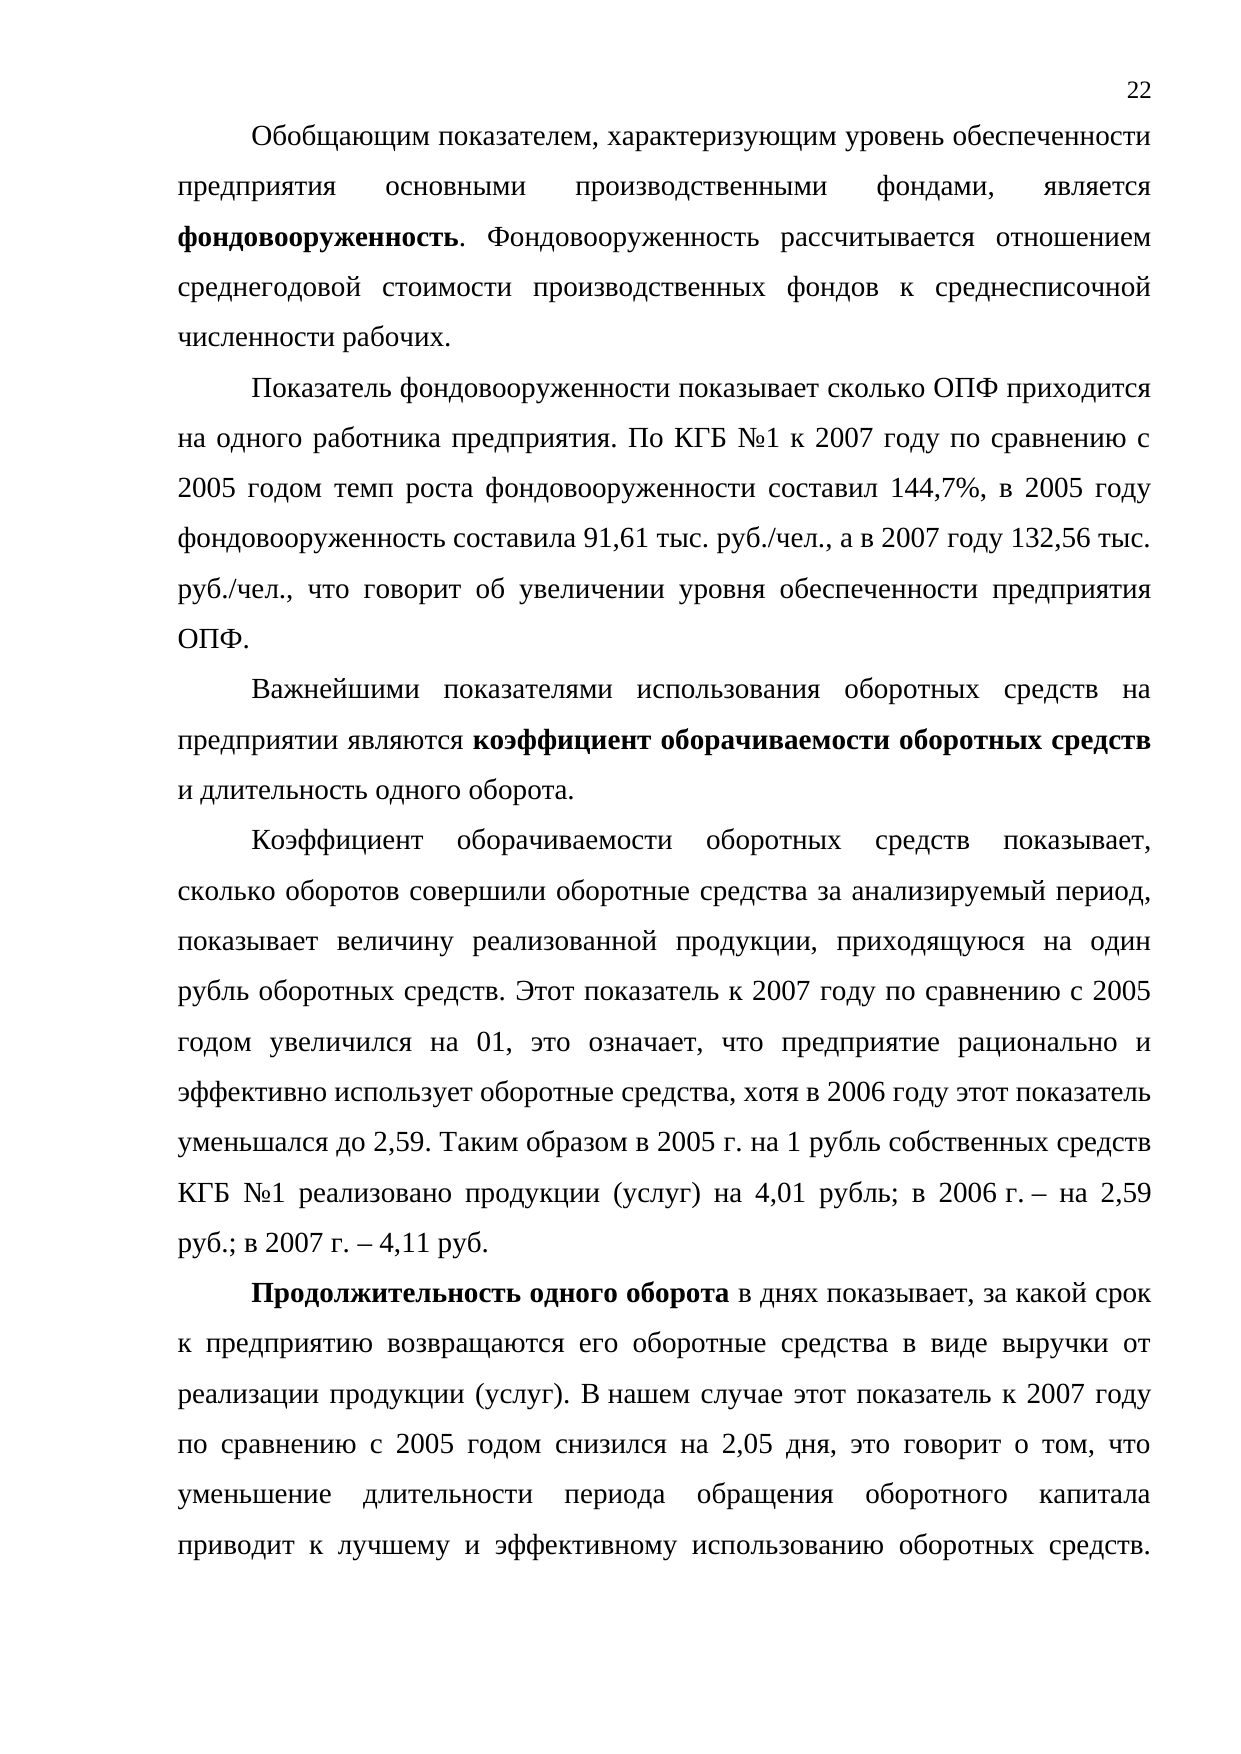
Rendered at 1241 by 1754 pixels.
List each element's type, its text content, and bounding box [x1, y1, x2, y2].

text Обобщающим показателем, характеризующим уровень обеспеченности предприятия основными производственными фондами, является фондовооруженность. Фондовооруженность рассчитывается отношением среднегодовой стоимости производственных фондов к среднесписочной численности рабочих. [177, 118, 1152, 353]
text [177, 1275, 1152, 1560]
text Важнейшими показателями использования оборотных средств на предприятии являются коэффициент оборачиваемости оборотных средств и длительность одного оборота. [177, 672, 1152, 806]
text Коэффициент оборачиваемости оборотных средств показывает, сколько оборотов совершили оборотные средства за анализируемый период, показывает величину реализованной продукции, приходящуюся на один рубль оборотных средств. Этот показатель к 2007 году по сравнению с 2005 годом увеличился на 01, это означает, что предприятие рационально и эффективно использует оборотные средства, хотя в 2006 году этот показатель уменьшался до 2,59. Таким образом в 2005 г. на 1 рубль собственных средств КГБ №1 реализовано продукции (услуг) на 4,01 рубль; в 2006 г. – на 2,59 руб.; в 2007 г. – 4,11 руб. [177, 822, 1152, 1258]
text Показатель фондовооруженности показывает сколько ОПФ приходится на одного работника предприятия. По КГБ №1 к 2007 году по сравнению с 2005 годом темп роста фондовооруженности составил 144,7%, в 2005 году фондовооруженность составила 91,61 тыс. руб./чел., а в 2007 году 132,56 тыс. руб./чел., что говорит об увеличении уровня обеспеченности предприятия ОПФ. [177, 370, 1152, 655]
